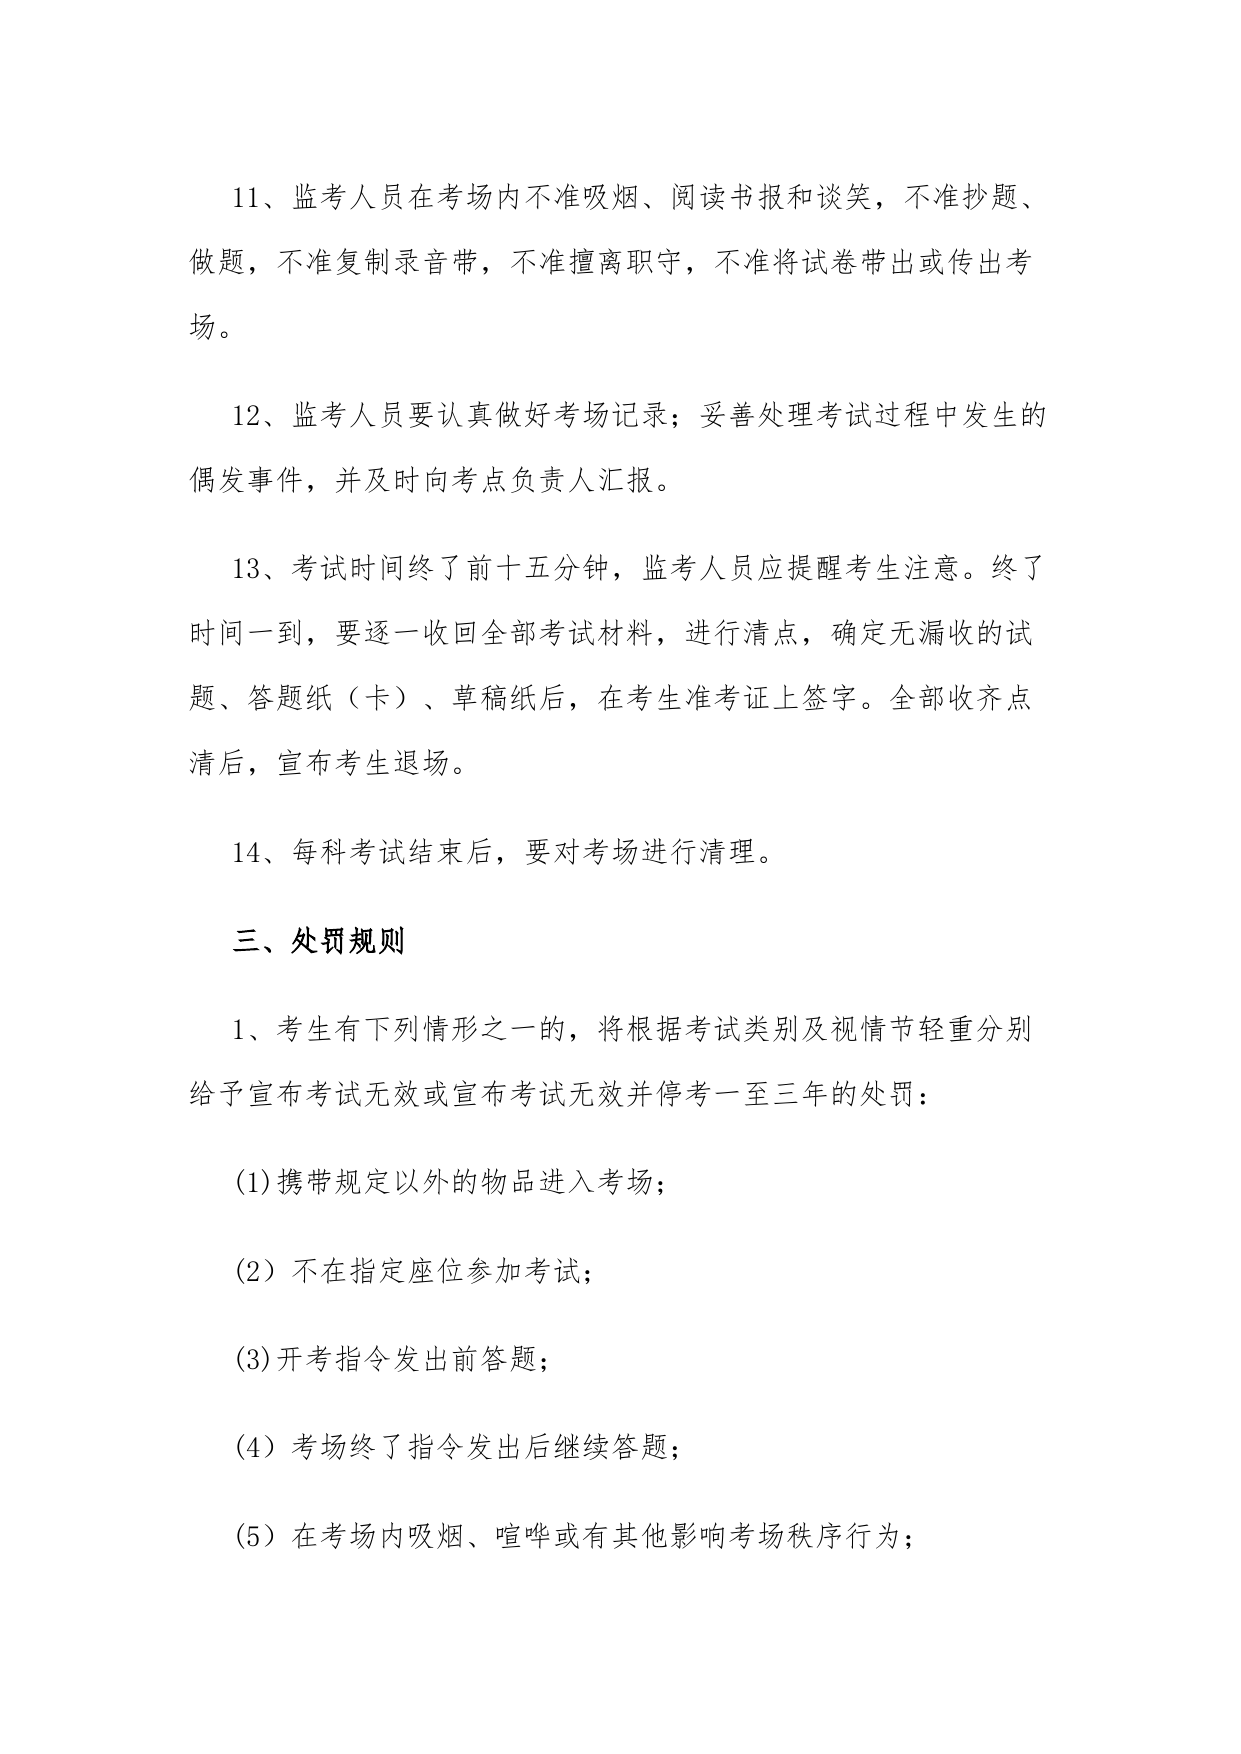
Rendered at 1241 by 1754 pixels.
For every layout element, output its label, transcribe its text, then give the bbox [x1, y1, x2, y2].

text 12、监考人员要认真做好考场记录；妥善处理考试过程中发生的偶发事件，并及时向考点负责人汇报。 [187, 380, 1053, 510]
text 13、考试时间终了前十五分钟，监考人员应提醒考生注意。终了时间一到，要逐一收回全部考试材料，进行清点，确定无漏收的试题、答题纸（卡）、草稿纸后，在考生准考证上签字。全部收齐点清后，宣布考生退场。 [187, 534, 1053, 794]
text 14、每科考试结束后，要对考场进行清理。 [187, 817, 1053, 882]
text (5）在考场内吸烟、喧哗或有其他影响考场秩序行为； [187, 1501, 1053, 1566]
text 11、监考人员在考场内不准吸烟、阅读书报和谈笑，不准抄题、做题，不准复制录音带，不准擅离职守，不准将试卷带出或传出考场。 [187, 162, 1053, 357]
text 三、处罚规则 [187, 906, 1053, 971]
text (3)开考指令发出前答题； [187, 1324, 1053, 1389]
text 1、考生有下列情形之一的，将根据考试类别及视情节轻重分别给予宣布考试无效或宣布考试无效并停考一至三年的处罚： [187, 994, 1053, 1124]
text (4）考场终了指令发出后继续答题； [187, 1413, 1053, 1478]
text (2）不在指定座位参加考试； [187, 1236, 1053, 1301]
text (1)携带规定以外的物品进入考场； [187, 1148, 1053, 1213]
